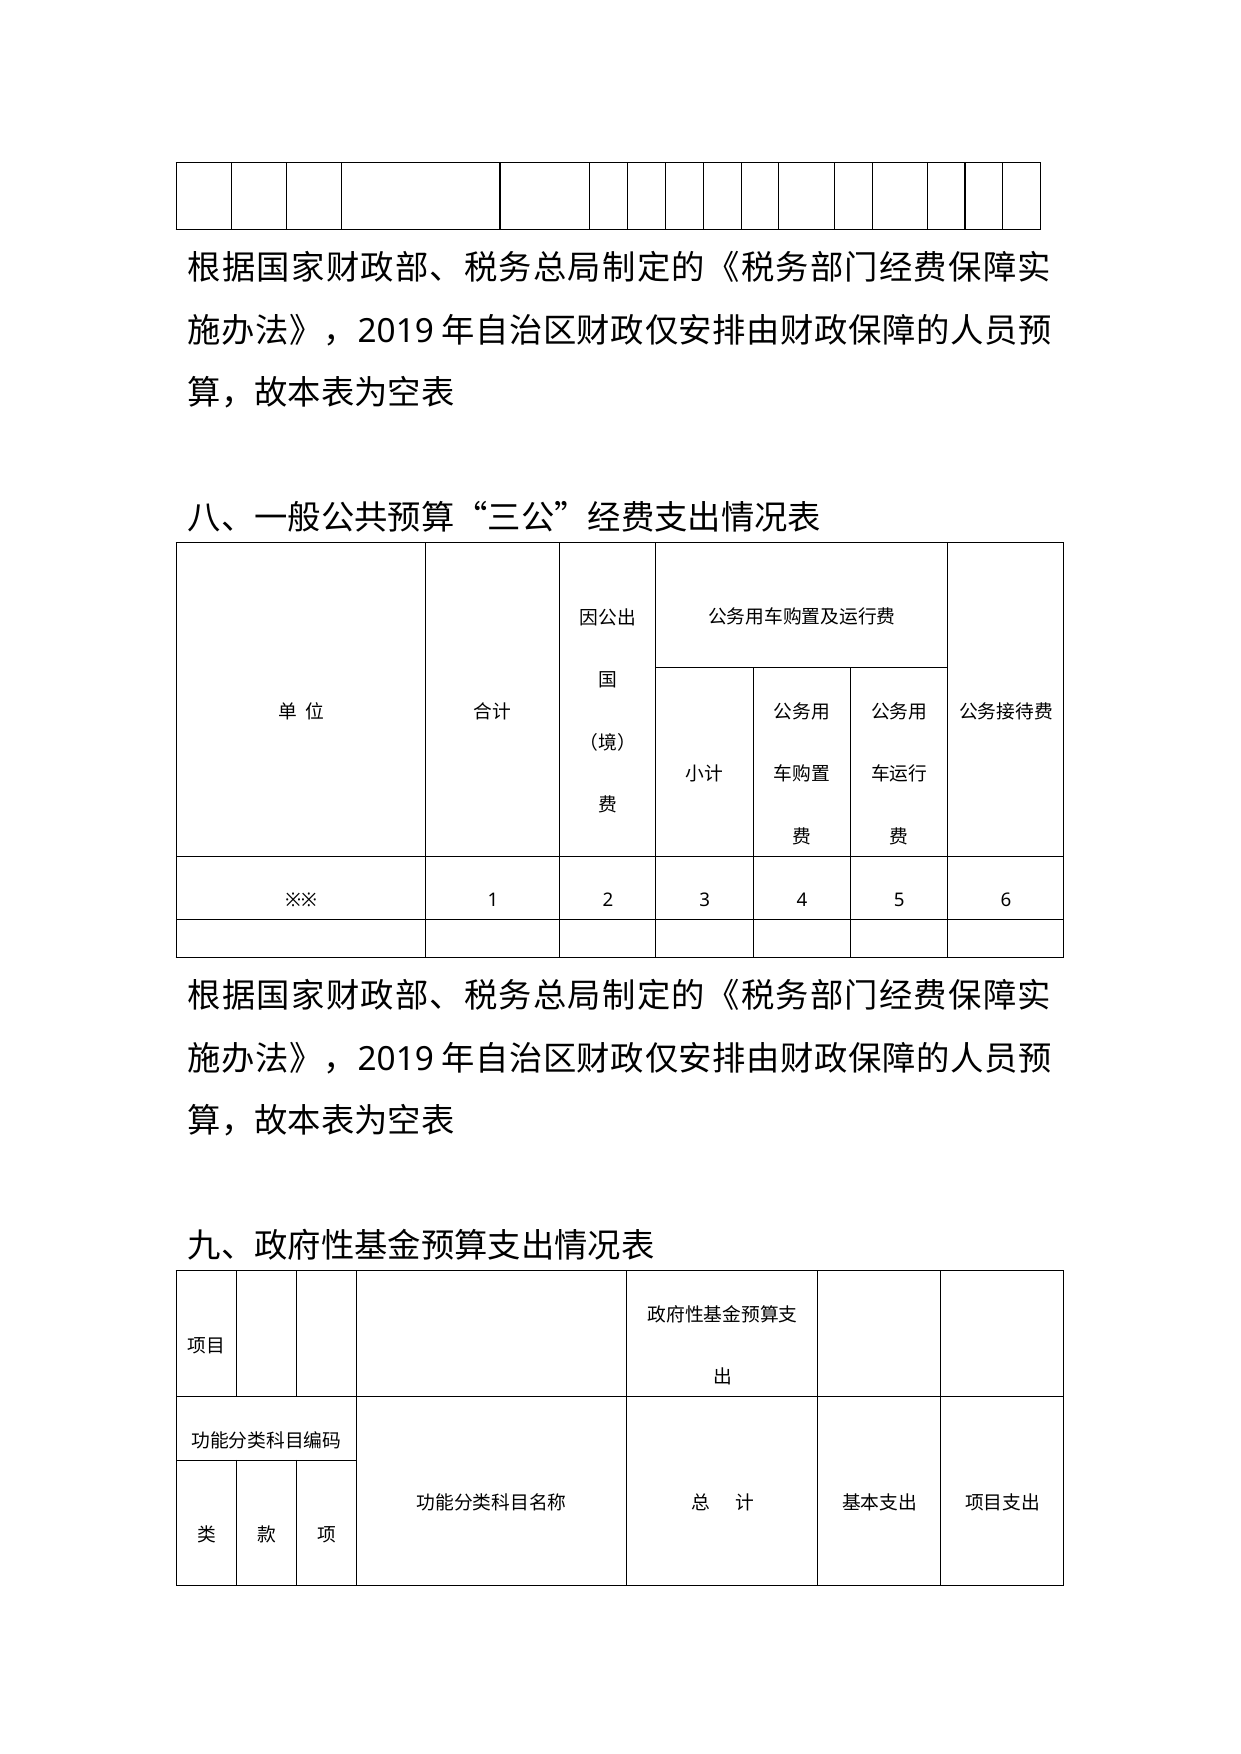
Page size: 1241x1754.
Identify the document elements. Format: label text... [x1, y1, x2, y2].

table_cell [177, 920, 425, 957]
table_cell 功能分类科目名称 [357, 1397, 626, 1585]
table_header 合计 [426, 543, 559, 856]
table_cell [287, 163, 341, 228]
table_cell 小计 [656, 668, 753, 856]
table_cell [628, 163, 665, 228]
text 根据国家财政部、税务总局制定的《税务部门经费保障实施办法》，2019年自治区财政仅安排由财政保障的人员预算，故本表为空表 [187, 958, 1053, 1145]
table_cell 功能分类科目编码 [177, 1397, 356, 1460]
table_header [357, 1271, 626, 1396]
table_cell 6 [948, 857, 1063, 919]
table_cell [656, 920, 753, 957]
table_cell 项 [297, 1461, 356, 1585]
table_cell 总 计 [627, 1397, 817, 1585]
table_cell [560, 920, 655, 957]
table_header 公务用车购置及运行费 [656, 543, 947, 667]
table_cell [754, 920, 850, 957]
table_cell [779, 163, 834, 228]
table_header 项目 [177, 1271, 236, 1396]
table_cell [851, 920, 947, 957]
table_header [297, 1271, 356, 1396]
table_header [237, 1271, 296, 1396]
table_cell 款 [237, 1461, 296, 1585]
text 八、一般公共预算“三公”经费支出情况表 [187, 479, 1053, 542]
table_cell [590, 163, 627, 228]
table_cell [948, 920, 1063, 957]
table_cell 类 [177, 1461, 236, 1585]
table_cell [666, 163, 703, 228]
table_cell 项目支出 [941, 1397, 1063, 1585]
table_cell [873, 163, 927, 228]
table_cell 1 [426, 857, 559, 919]
table_cell 2 [560, 857, 655, 919]
table_cell ※※ [177, 857, 425, 919]
table_cell [835, 163, 872, 228]
table_cell [232, 163, 286, 228]
table_cell [426, 920, 559, 957]
table_cell 3 [656, 857, 753, 919]
table_cell 5 [851, 857, 947, 919]
table_cell [501, 163, 589, 228]
table_cell 公务用车运行费 [851, 668, 947, 856]
table_cell [742, 163, 778, 228]
table_cell [1003, 163, 1040, 228]
table_cell [966, 163, 1002, 228]
table_cell [928, 163, 964, 228]
table_cell [177, 163, 231, 228]
table_cell 4 [754, 857, 850, 919]
text 根据国家财政部、税务总局制定的《税务部门经费保障实施办法》，2019年自治区财政仅安排由财政保障的人员预算，故本表为空表 [187, 229, 1053, 417]
table_cell [342, 163, 499, 228]
table_header 公务接待费 [948, 543, 1063, 856]
table_cell 基本支出 [818, 1397, 940, 1585]
table_header 政府性基金预算支出 [627, 1271, 817, 1396]
table_header [818, 1271, 940, 1396]
table_cell 公务用车购置费 [754, 668, 850, 856]
table_cell [704, 163, 741, 228]
table_header 因公出国（境）费 [560, 543, 655, 856]
table_header 单 位 [177, 543, 425, 856]
text 九、政府性基金预算支出情况表 [187, 1208, 1053, 1270]
table_header [941, 1271, 1063, 1396]
